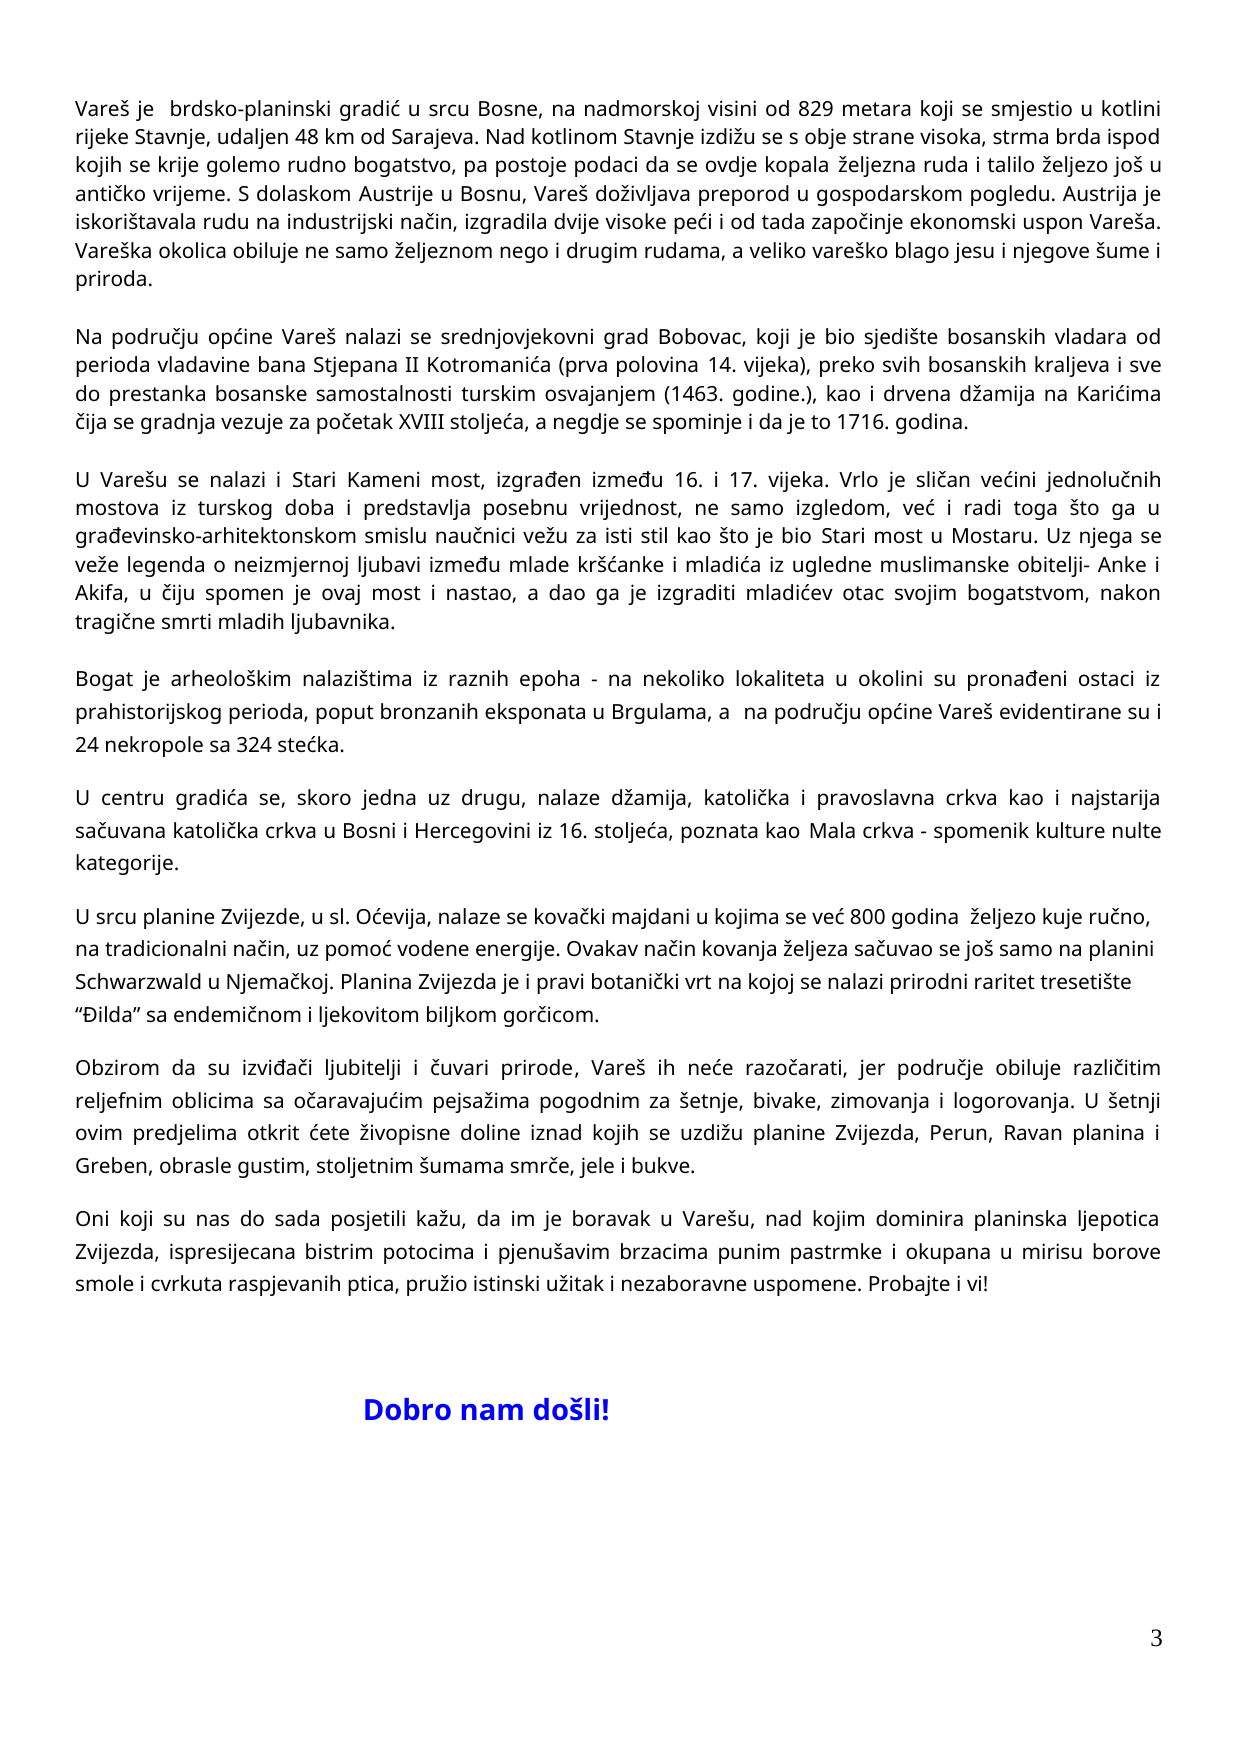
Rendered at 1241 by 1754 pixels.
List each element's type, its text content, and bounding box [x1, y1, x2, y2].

text U Varešu se nalazi i Stari Kameni most, izgrađen između 16. i 17. vijeka. Vrlo je sličan većini jednolučnih mostova iz turskog doba i predstavlja posebnu vrijednost, ne samo izgledom, već i radi toga što ga u građevinsko-arhitektonskom smislu naučnici vežu za isti stil kao što je bio Stari most u Mostaru. Uz njega se veže legenda o neizmjernoj ljubavi između mlade kršćanke i mladića iz ugledne muslimanske obitelji- Anke i Akifa, u čiju spomen je ovaj most i nastao, a dao ga je izgraditi mladićev otac svojim bogatstvom, nakon tragične smrti mladih ljubavnika. [75, 465, 1162, 635]
text Na području općine Vareš nalazi se srednjovjekovni grad Bobovac, koji je bio sjedište bosanskih vladara od perioda vladavine bana Stjepana II Kotromanića (prva polovina 14. vijeka), preko svih bosanskih kraljeva i sve do prestanka bosanske samostalnosti turskim osvajanjem (1463. godine.), kao i drvena džamija na Karićima čija se gradnja vezuje za početak XVIII stoljeća, a negdje se spominje i da je to 1716. godina. [75, 322, 1162, 436]
text Vareš je brdsko-planinski gradić u srcu Bosne, na nadmorskoj visini od 829 metara koji se smjestio u kotlini rijeke Stavnje, udaljen 48 km od Sarajeva. Nad kotlinom Stavnje izdižu se s obje strane visoka, strma brda ispod kojih se krije golemo rudno bogatstvo, pa postoje podaci da se ovdje kopala željezna ruda i talilo željezo još u antičko vrijeme. S dolaskom Austrije u Bosnu, Vareš doživljava preporod u gospodarskom pogledu. Austrija je iskorištavala rudu na industrijski način, izgradila dvije visoke peći i od tada započinje ekonomski uspon Vareša. Vareška okolica obiluje ne samo željeznom nego i drugim rudama, a veliko vareško blago jesu i njegove šume i priroda. [75, 94, 1162, 293]
text Oni koji su nas do sada posjetili kažu, da im je boravak u Varešu, nad kojim dominira planinska ljepotica Zvijezda, ispresijecana bistrim potocima i pjenušavim brzacima punim pastrmke i okupana u mirisu borove smole i cvrkuta raspjevanih ptica, pružio istinski užitak i nezaboravne uspomene. Probajte i vi! [75, 1204, 1162, 1298]
text U centru gradića se, skoro jedna uz drugu, nalaze džamija, katolička i pravoslavna crkva kao i najstarija sačuvana katolička crkva u Bosni i Hercegovini iz 16. stoljeća, poznata kao Mala crkva - spomenik kulture nulte kategorije. [75, 783, 1162, 877]
text U srcu planine Zvijezde, u sl. Oćevija, nalaze se kovački majdani u kojima se već 800 godina željezo kuje ručno, na tradicionalni način, uz pomoć vodene energije. Ovakav način kovanja željeza sačuvao se još samo na planini Schwarzwald u Njemačkoj. Planina Zvijezda je i pravi botanički vrt na kojoj se nalazi prirodni raritet tresetište “Đilda” sa endemičnom i ljekovitom biljkom gorčicom. [75, 902, 1162, 1028]
text Dobro nam došli! [75, 1389, 1162, 1429]
text Obzirom da su izviđači ljubitelji i čuvari prirode, Vareš ih neće razočarati, jer područje obiluje različitim reljefnim oblicima sa očaravajućim pejsažima pogodnim za šetnje, bivake, zimovanja i logorovanja. U šetnji ovim predjelima otkrit ćete živopisne doline iznad kojih se uzdižu planine Zvijezda, Perun, Ravan planina i Greben, obrasle gustim, stoljetnim šumama smrče, jele i bukve. [75, 1053, 1162, 1179]
text Bogat je arheološkim nalazištima iz raznih epoha - na nekoliko lokaliteta u okolini su pronađeni ostaci iz prahistorijskog perioda, poput bronzanih eksponata u Brgulama, a na području općine Vareš evidentirane su i 24 nekropole sa 324 stećka. [75, 664, 1162, 758]
